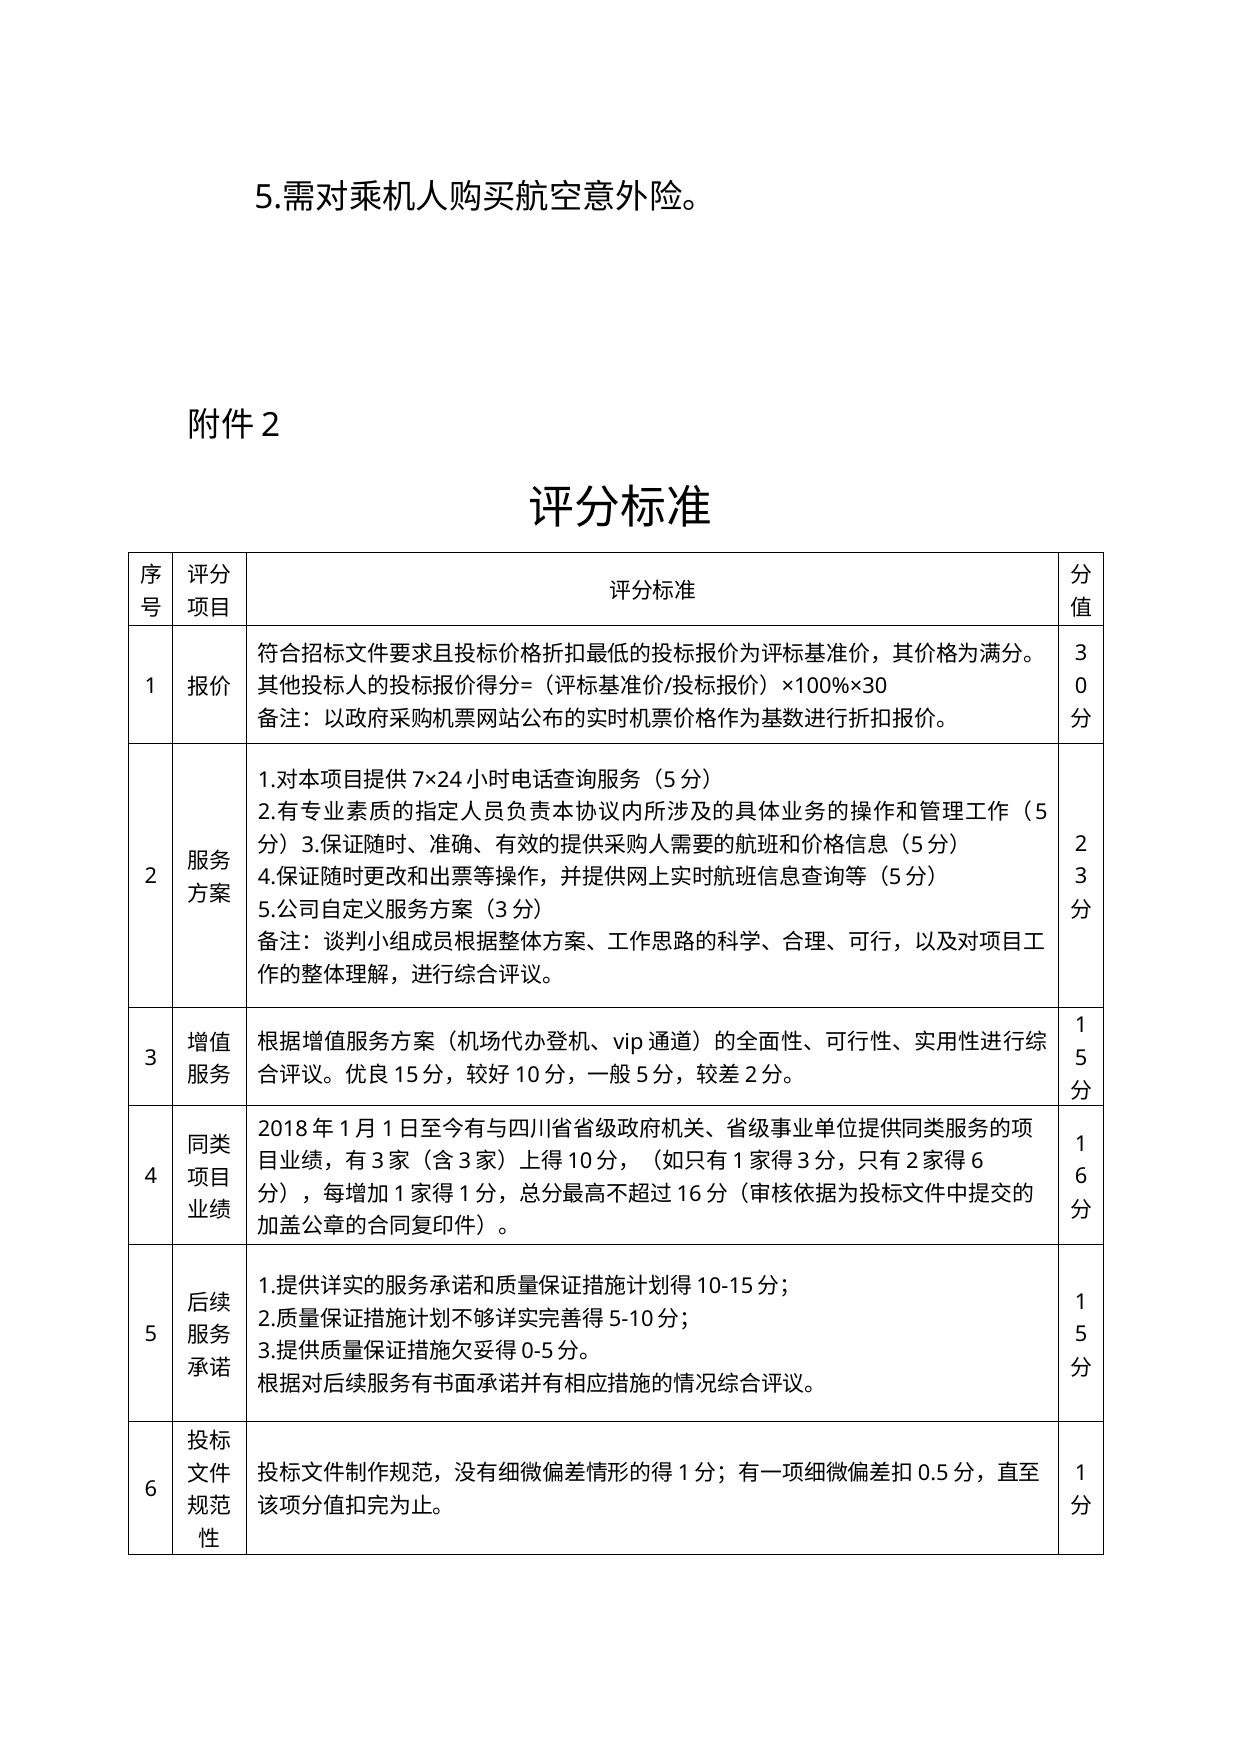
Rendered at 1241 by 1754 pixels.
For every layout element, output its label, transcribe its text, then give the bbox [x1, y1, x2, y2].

text 评分标准 [187, 454, 1053, 552]
table_cell 1 [129, 626, 172, 743]
table_cell 6 [129, 1422, 172, 1553]
table_cell 增值服务 [173, 1008, 246, 1105]
table_cell 15分 [1059, 1008, 1103, 1105]
table_cell 服务方案 [173, 744, 246, 1007]
table_cell 15分 [1059, 1245, 1103, 1421]
table_cell 根据增值服务方案（机场代办登机、vip通道）的全面性、可行性、实用性进行综合评议。优良15分，较好10分，一般5分，较差2分。 [247, 1008, 1058, 1105]
table_cell 1.对本项目提供7×24小时电话查询服务（5分） 2.有专业素质的指定人员负责本协议内所涉及的具体业务的操作和管理工作（5分）3.保证随时、准确、有效的提供采购人需要的航班和价格信息（5分） 4.保证随时更改和出票等操作，并提供网上实时航班信息查询等（5分） 5.公司自定义服务方案（3分） 备注：谈判小组成员根据整体方案、工作思路的科学、合理、可行，以及对项目工作的整体理解，进行综合评议。 [247, 744, 1058, 1007]
table_cell 23分 [1059, 744, 1103, 1007]
table_header 分值 [1059, 553, 1103, 625]
table_cell 投标文件规范性 [173, 1422, 246, 1553]
table_cell 投标文件制作规范，没有细微偏差情形的得1分；有一项细微偏差扣0.5分，直至该项分值扣完为止。 [247, 1422, 1058, 1553]
text 附件2 [187, 389, 1053, 454]
table_cell 1.提供详实的服务承诺和质量保证措施计划得10-15分； 2.质量保证措施计划不够详实完善得5-10分； 3.提供质量保证措施欠妥得0-5分。 根据对后续服务有书面承诺并有相应措施的情况综合评议。 [247, 1245, 1058, 1421]
table_cell 30分 [1059, 626, 1103, 743]
table_cell 3 [129, 1008, 172, 1105]
table_cell 2 [129, 744, 172, 1007]
table_cell 4 [129, 1106, 172, 1244]
table_cell 同类项目业绩 [173, 1106, 246, 1244]
table_cell 1分 [1059, 1422, 1103, 1553]
table_cell 报价 [173, 626, 246, 743]
text 5.需对乘机人购买航空意外险。 [187, 162, 1053, 227]
table_cell 5 [129, 1245, 172, 1421]
table_cell 2018年1月1日至今有与四川省省级政府机关、省级事业单位提供同类服务的项目业绩，有3家（含3家）上得10分，（如只有1家得3分，只有2家得6分），每增加1家得1分，总分最高不超过16分（审核依据为投标文件中提交的加盖公章的合同复印件）。 [247, 1106, 1058, 1244]
table_header 评分标准 [247, 553, 1058, 625]
table_cell 符合招标文件要求且投标价格折扣最低的投标报价为评标基准价，其价格为满分。其他投标人的投标报价得分=（评标基准价/投标报价）×100%×30 备注：以政府采购机票网站公布的实时机票价格作为基数进行折扣报价。 [247, 626, 1058, 743]
table_header 评分项目 [173, 553, 246, 625]
table_header 序号 [129, 553, 172, 625]
table_cell 后续服务承诺 [173, 1245, 246, 1421]
table_cell 16分 [1059, 1106, 1103, 1244]
